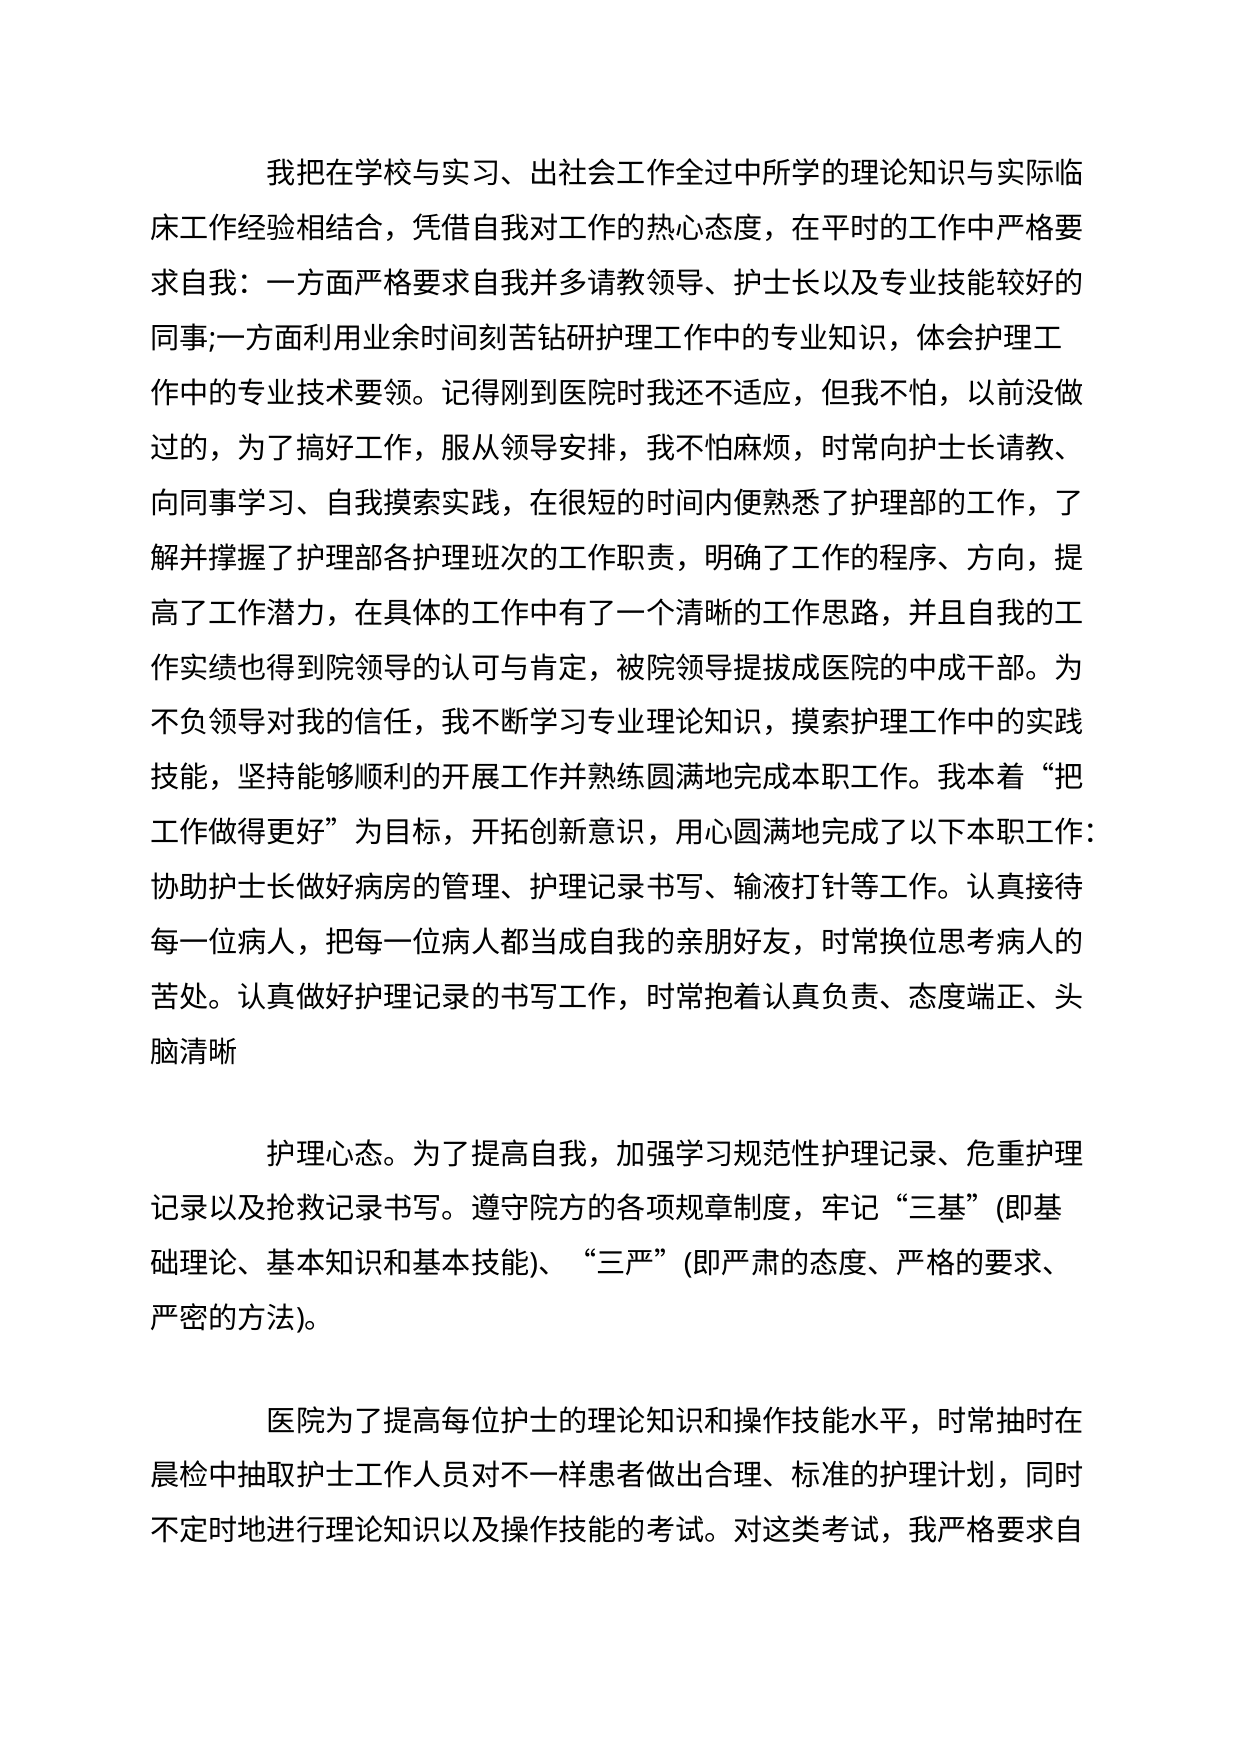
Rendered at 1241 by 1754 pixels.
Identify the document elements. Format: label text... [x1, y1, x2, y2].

text 护理心态。为了提高自我，加强学习规范性护理记录、危重护理记录以及抢救记录书写。遵守院方的各项规章制度，牢记“三基”(即基础理论、基本知识和基本技能)、“三严”(即严肃的态度、严格的要求、严密的方法)。 [150, 1130, 1090, 1337]
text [150, 1397, 1090, 1549]
text 我把在学校与实习、出社会工作全过中所学的理论知识与实际临床工作经验相结合，凭借自我对工作的热心态度，在平时的工作中严格要求自我：一方面严格要求自我并多请教领导、护士长以及专业技能较好的同事;一方面利用业余时间刻苦钻研护理工作中的专业知识，体会护理工作中的专业技术要领。记得刚到医院时我还不适应，但我不怕，以前没做过的，为了搞好工作，服从领导安排，我不怕麻烦，时常向护士长请教、向同事学习、自我摸索实践，在很短的时间内便熟悉了护理部的工作，了解并撑握了护理部各护理班次的工作职责，明确了工作的程序、方向，提高了工作潜力，在具体的工作中有了一个清晰的工作思路，并且自我的工作实绩也得到院领导的认可与肯定，被院领导提拔成医院的中成干部。为不负领导对我的信任，我不断学习专业理论知识，摸索护理工作中的实践技能，坚持能够顺利的开展工作并熟练圆满地完成本职工作。我本着“把工作做得更好”为目标，开拓创新意识，用心圆满地完成了以下本职工作：协助护士长做好病房的管理、护理记录书写、输液打针等工作。认真接待每一位病人，把每一位病人都当成自我的亲朋好友，时常换位思考病人的苦处。认真做好护理记录的书写工作，时常抱着认真负责、态度端正、头脑清晰 [150, 150, 1090, 1071]
